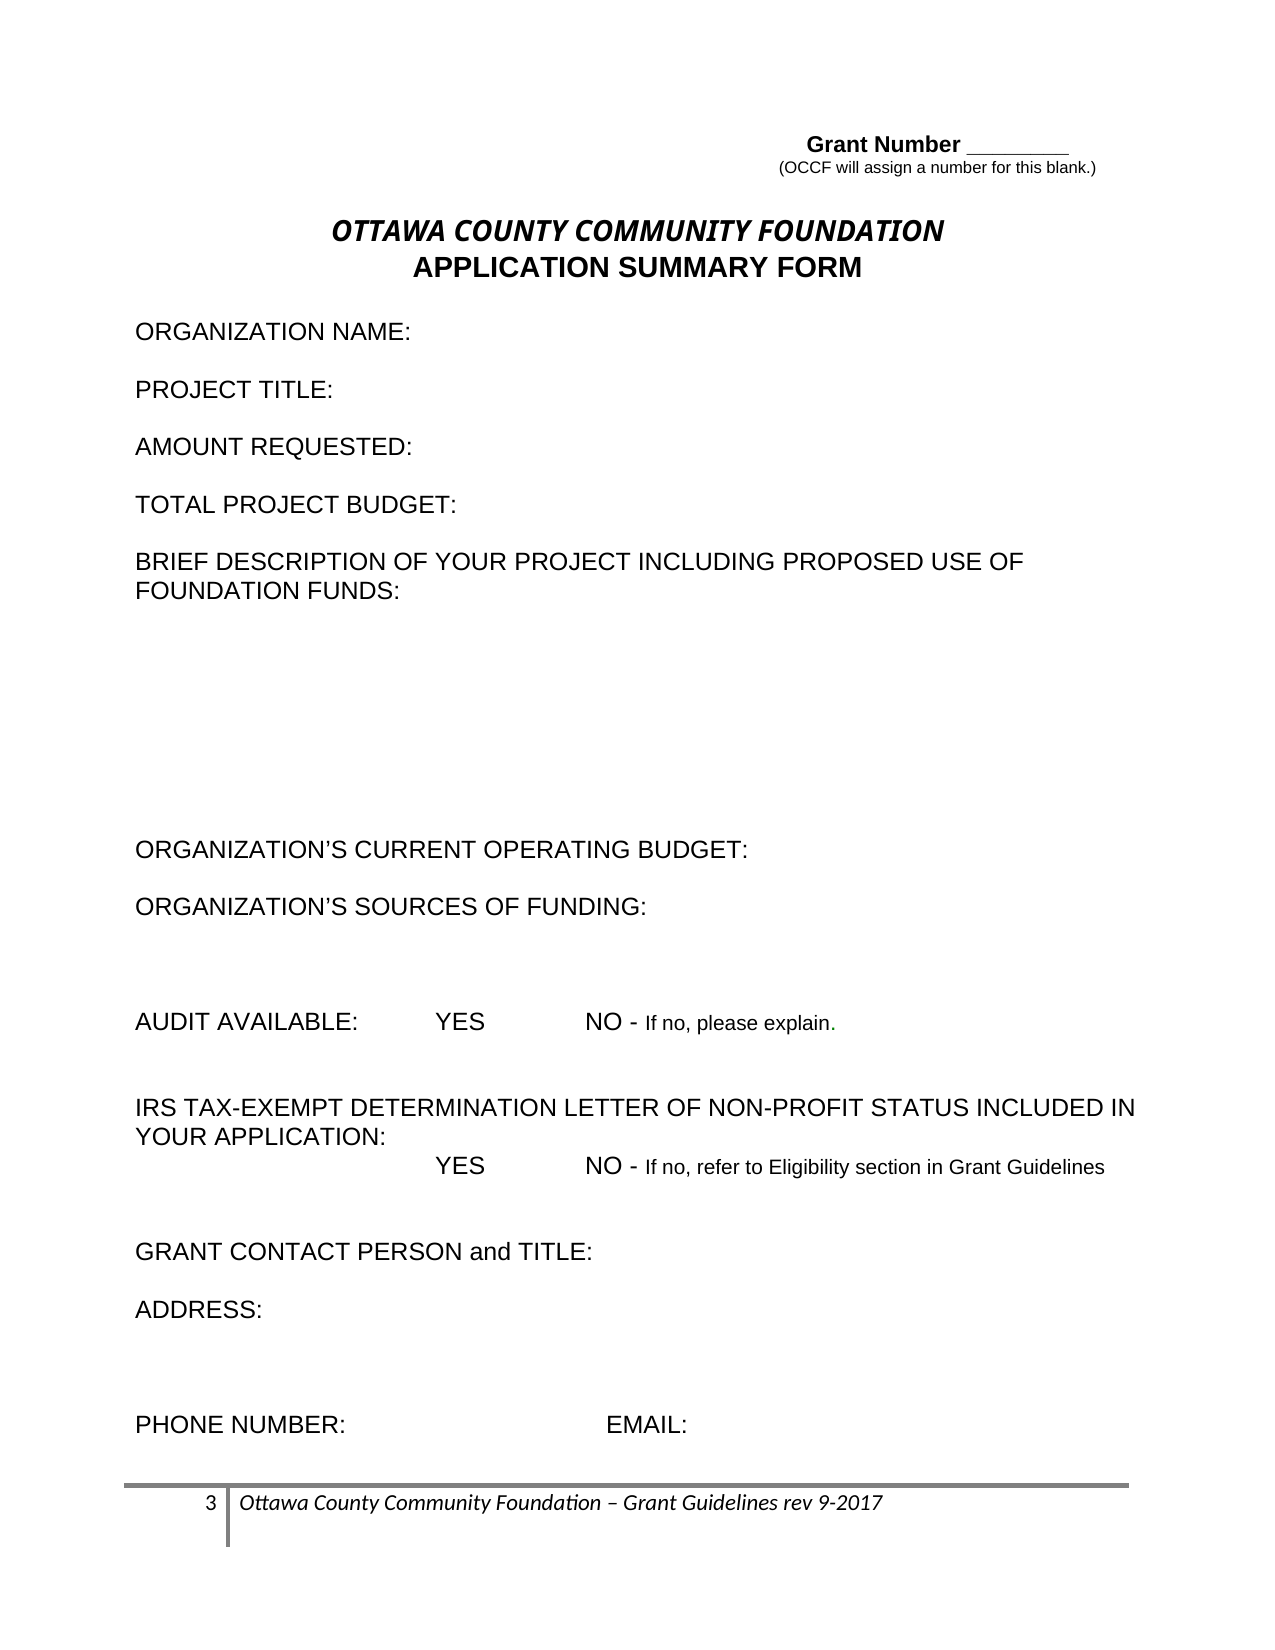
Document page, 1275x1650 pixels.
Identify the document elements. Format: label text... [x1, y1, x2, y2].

subtitle PHONE NUMBER: EMAIL: [135, 1410, 1140, 1438]
subtitle BRIEF DESCRIPTION OF YOUR PROJECT INCLUDING PROPOSED USE OF FOUNDATION FUNDS: [135, 547, 1140, 605]
subtitle YES NO - If no, refer to Eligibility section in Grant Guidelines [360, 1151, 1140, 1180]
subtitle IRS TAX-EXEMPT DETERMINATION LETTER OF NON-PROFIT STATUS INCLUDED IN YOUR APPLICATION: [135, 1093, 1140, 1151]
subtitle ORGANIZATION’S CURRENT OPERATING BUDGET: [135, 835, 1140, 863]
subtitle AMOUNT REQUESTED: [135, 432, 1140, 461]
subtitle GRANT CONTACT PERSON and TITLE: [135, 1237, 1140, 1266]
title (OCCF will assign a number for this blank.) [660, 158, 1140, 177]
text OTTAWA COUNTY COMMUNITY FOUNDATION [135, 210, 1140, 250]
subtitle PROJECT TITLE: [135, 375, 1140, 403]
subtitle ADDRESS: [135, 1295, 1140, 1323]
subtitle ORGANIZATION NAME: [135, 317, 1140, 346]
subtitle ORGANIZATION’S SOURCES OF FUNDING: [135, 892, 1140, 921]
subtitle TOTAL PROJECT BUDGET: [135, 490, 1140, 518]
title Grant Number ________ [135, 131, 1140, 158]
subtitle AUDIT AVAILABLE: YES NO - If no, please explain. [135, 1007, 1140, 1036]
subtitle APPLICATION SUMMARY FORM [135, 250, 1140, 284]
